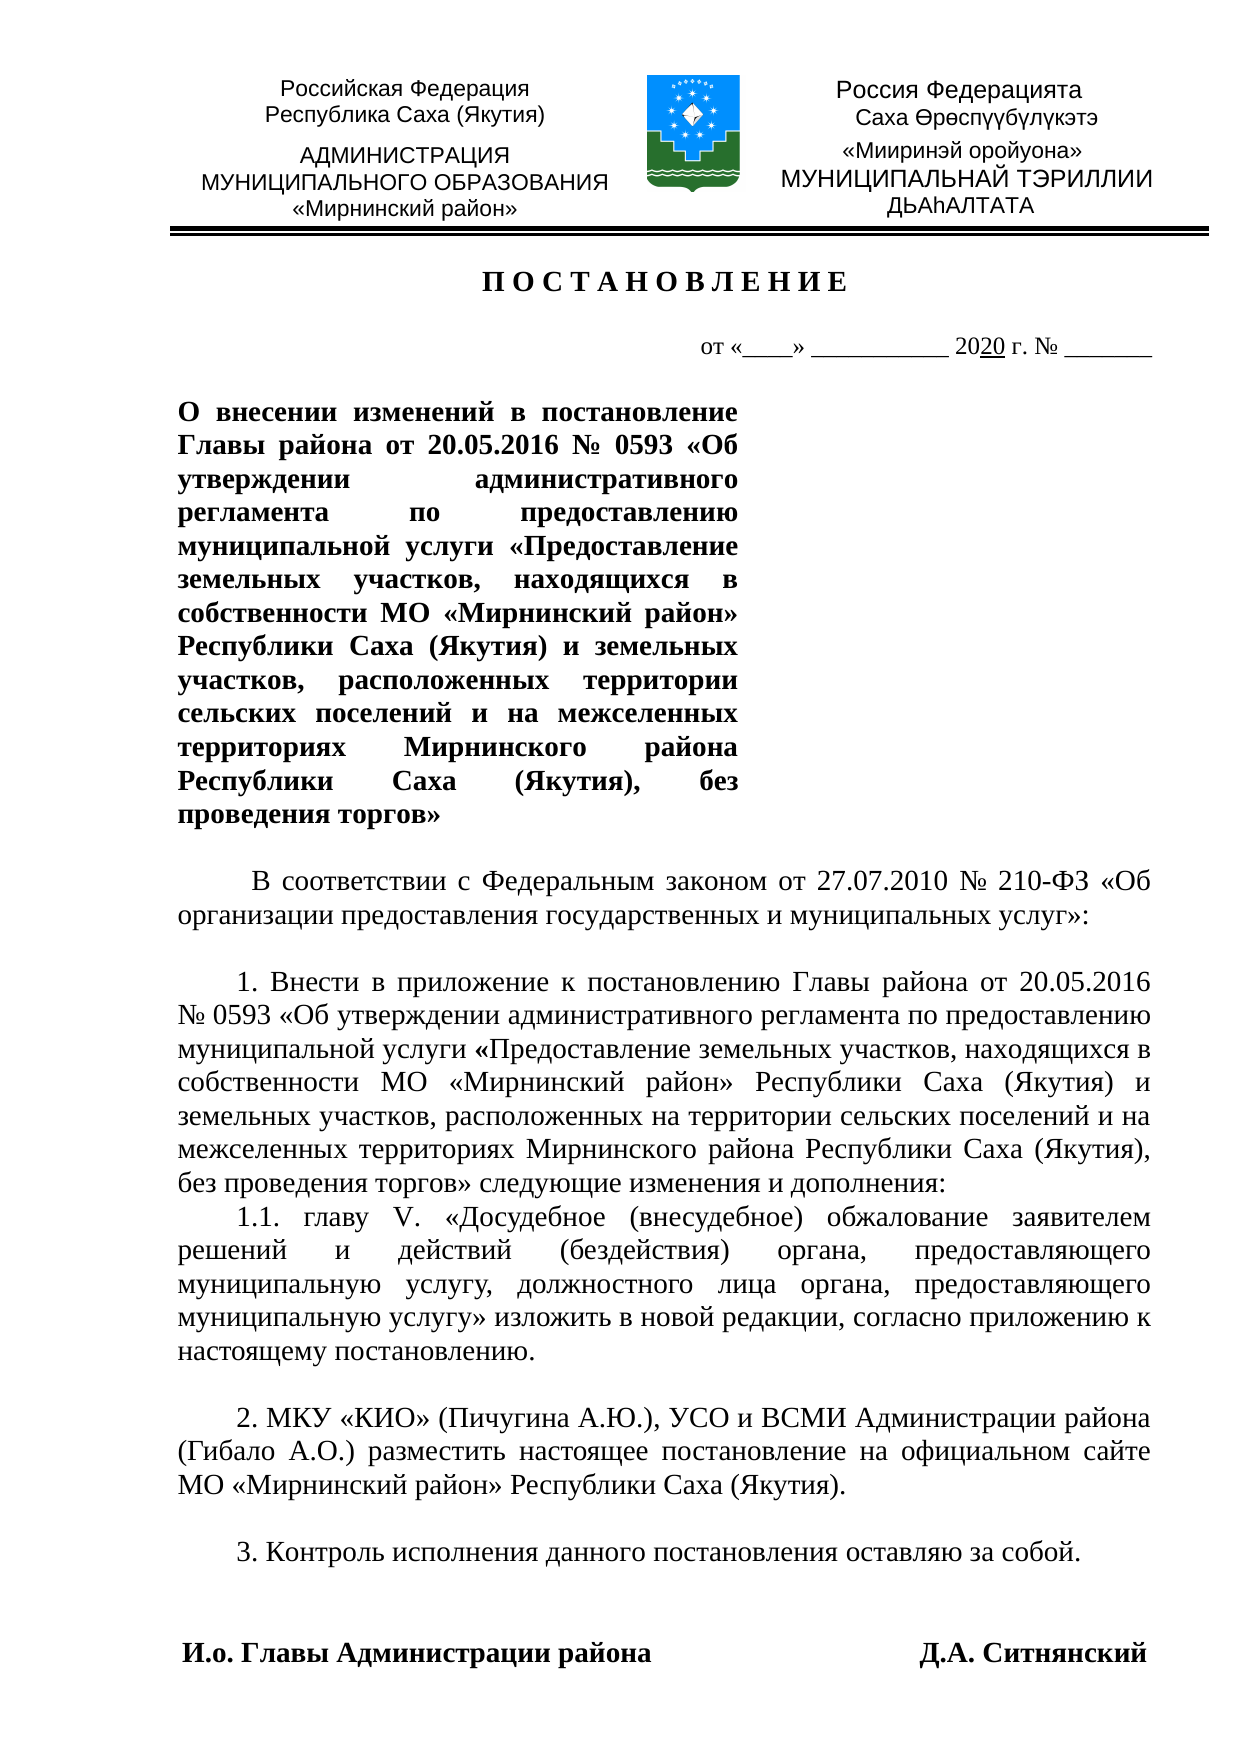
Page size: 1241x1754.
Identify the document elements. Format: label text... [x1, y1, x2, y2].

text О внесении изменений в постановление Главы района от 20.05.2016 № 0593 «Об утверждении административного регламента по предоставлению муниципальной услуги «Предоставление земельных участков, находящихся в собственности МО «Мирнинский район» Республики Саха (Якутия) и земельных участков, расположенных территории сельских поселений и на межселенных территориях Мирнинского района Республики Саха (Якутия), без проведения торгов» [177, 394, 738, 830]
picture [647, 75, 747, 192]
text 3. Контроль исполнения данного постановления оставляю за собой. [177, 1534, 1152, 1568]
text 1.1. главу V. «Досудебное (внесудебное) обжалование заявителем решений и действий (бездействия) органа, предоставляющего муниципальную услугу, должностного лица органа, предоставляющего муниципальную услугу» изложить в новой редакции, согласно приложению к настоящему постановлению. [177, 1199, 1152, 1366]
text 1. Внести в приложение к постановлению Главы района от 20.05.2016 № 0593 «Об утверждении административного регламента по предоставлению муниципальной услуги «Предоставление земельных участков, находящихся в собственности МО «Мирнинский район» Республики Саха (Якутия) и земельных участков, расположенных на территории сельских поселений и на межселенных территориях Мирнинского района Республики Саха (Якутия), без проведения торгов» следующие изменения и дополнения: [177, 964, 1152, 1199]
text В соответствии с Федеральным законом от 27.07.2010 № 210-ФЗ «Об организации предоставления государственных и муниципальных услуг»: [177, 863, 1152, 930]
text 2. МКУ «КИО» (Пичугина А.Ю.), УСО и ВСМИ Администрации района (Гибало А.О.) разместить настоящее постановление на официальном сайте МО «Мирнинский район» Республики Саха (Якутия). [177, 1400, 1152, 1501]
text И.о. Главы Администрации района Д.А. Ситнянский [177, 1635, 1152, 1668]
